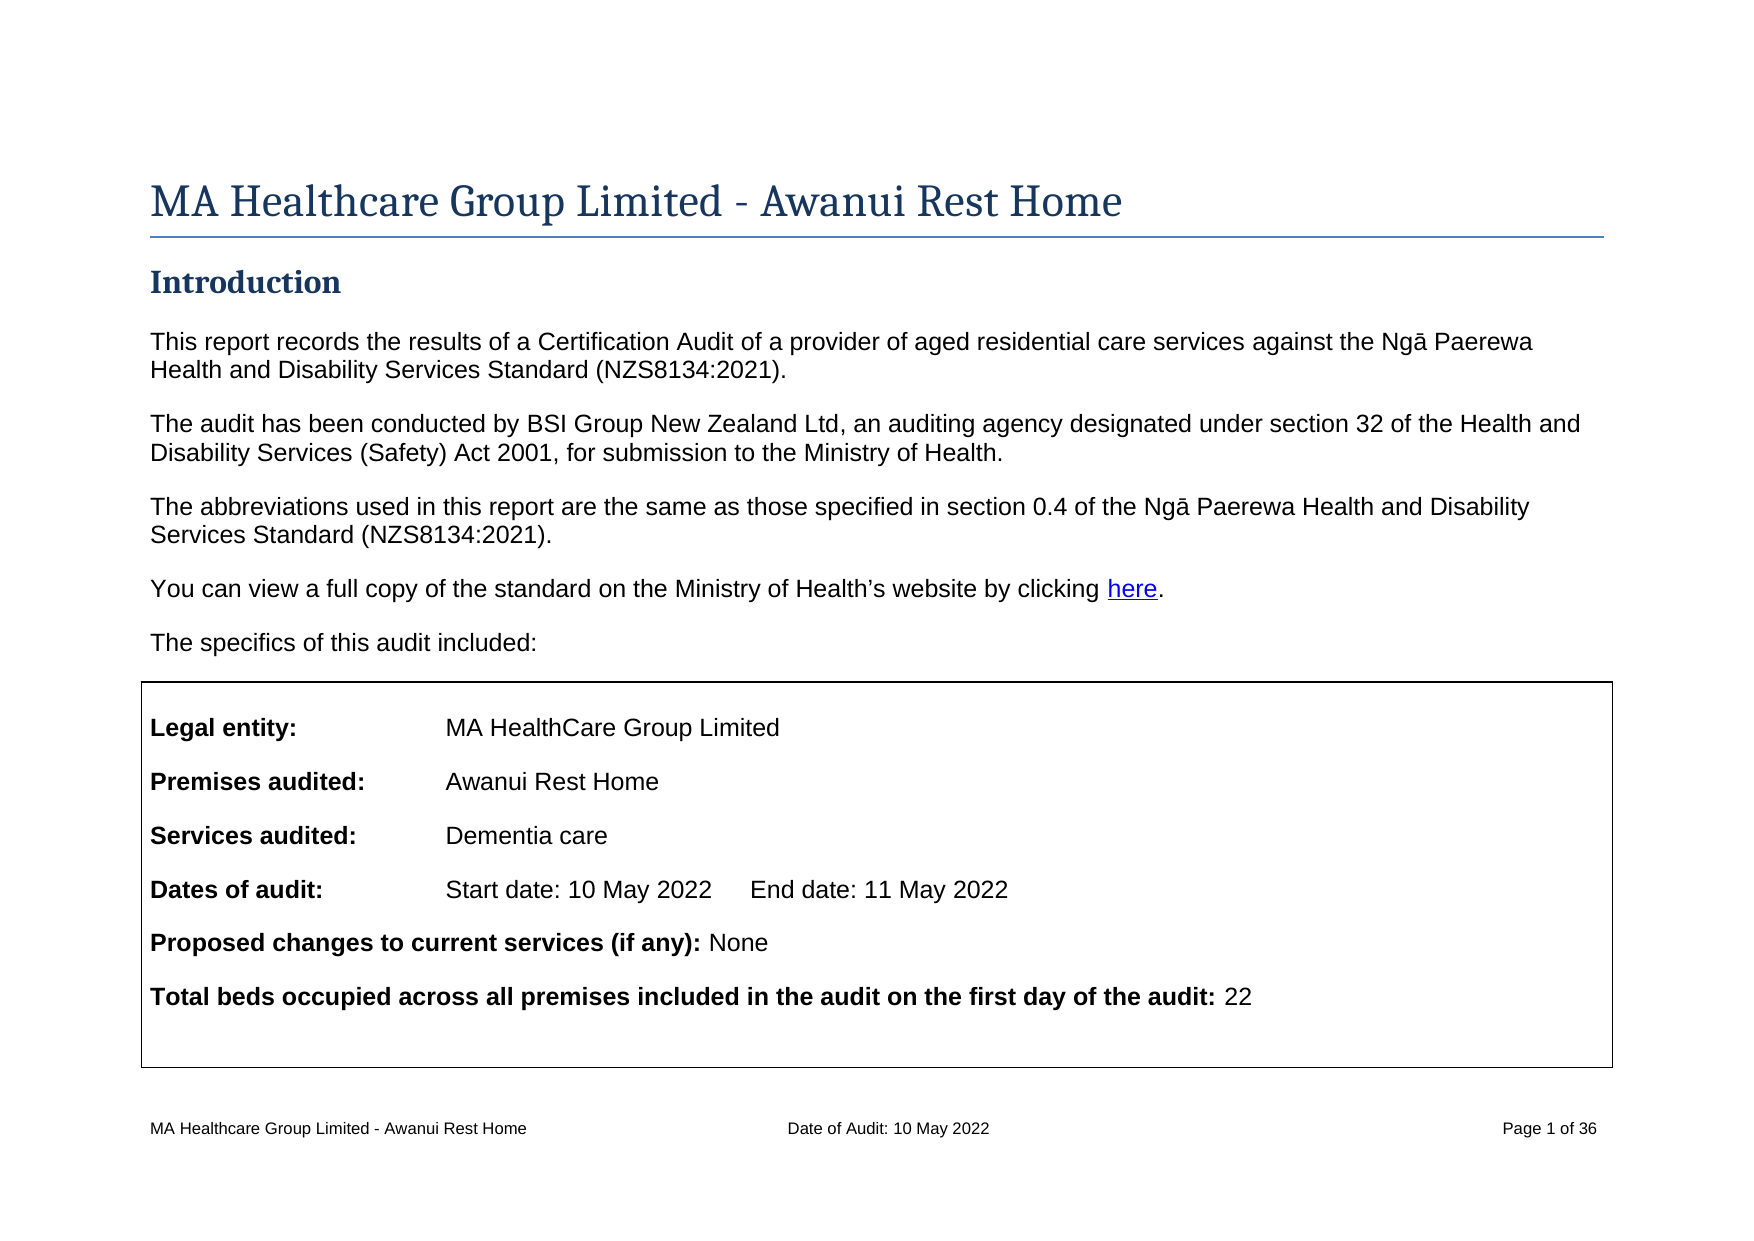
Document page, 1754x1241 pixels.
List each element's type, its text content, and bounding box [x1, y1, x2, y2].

subtitle Introduction [150, 263, 1604, 301]
text Proposed changes to current services (if any): None [142, 925, 1612, 957]
text The specifics of this audit included: [150, 628, 1604, 656]
text This report records the results of a Certification Audit of a provider of aged residential care services against the Ngā Paerewa Health and Disability Services Standard (NZS8134:2021). [150, 326, 1604, 384]
text Dates of audit: Start date: 10 May 2022 End date: 11 May 2022 [142, 871, 1612, 903]
text Legal entity: MA HealthCare Group Limited [150, 713, 1604, 742]
text You can view a full copy of the standard on the Ministry of Health’s website by clicking here. [150, 574, 1604, 603]
text Premises audited: Awanui Rest Home [142, 764, 1612, 796]
text The audit has been conducted by BSI Group New Zealand Ltd, an auditing agency designated under section 32 of the Health and Disability Services (Safety) Act 2001, for submission to the Ministry of Health. [150, 409, 1604, 466]
text Total beds occupied across all premises included in the audit on the first day of the audit: 22 [142, 979, 1612, 1011]
text Services audited: Dementia care [142, 818, 1612, 849]
text The abbreviations used in this report are the same as those specified in section 0.4 of the Ngā Paerewa Health and Disability Services Standard (NZS8134:2021). [150, 491, 1604, 549]
subtitle MA Healthcare Group Limited - Awanui Rest Home [150, 175, 1604, 236]
